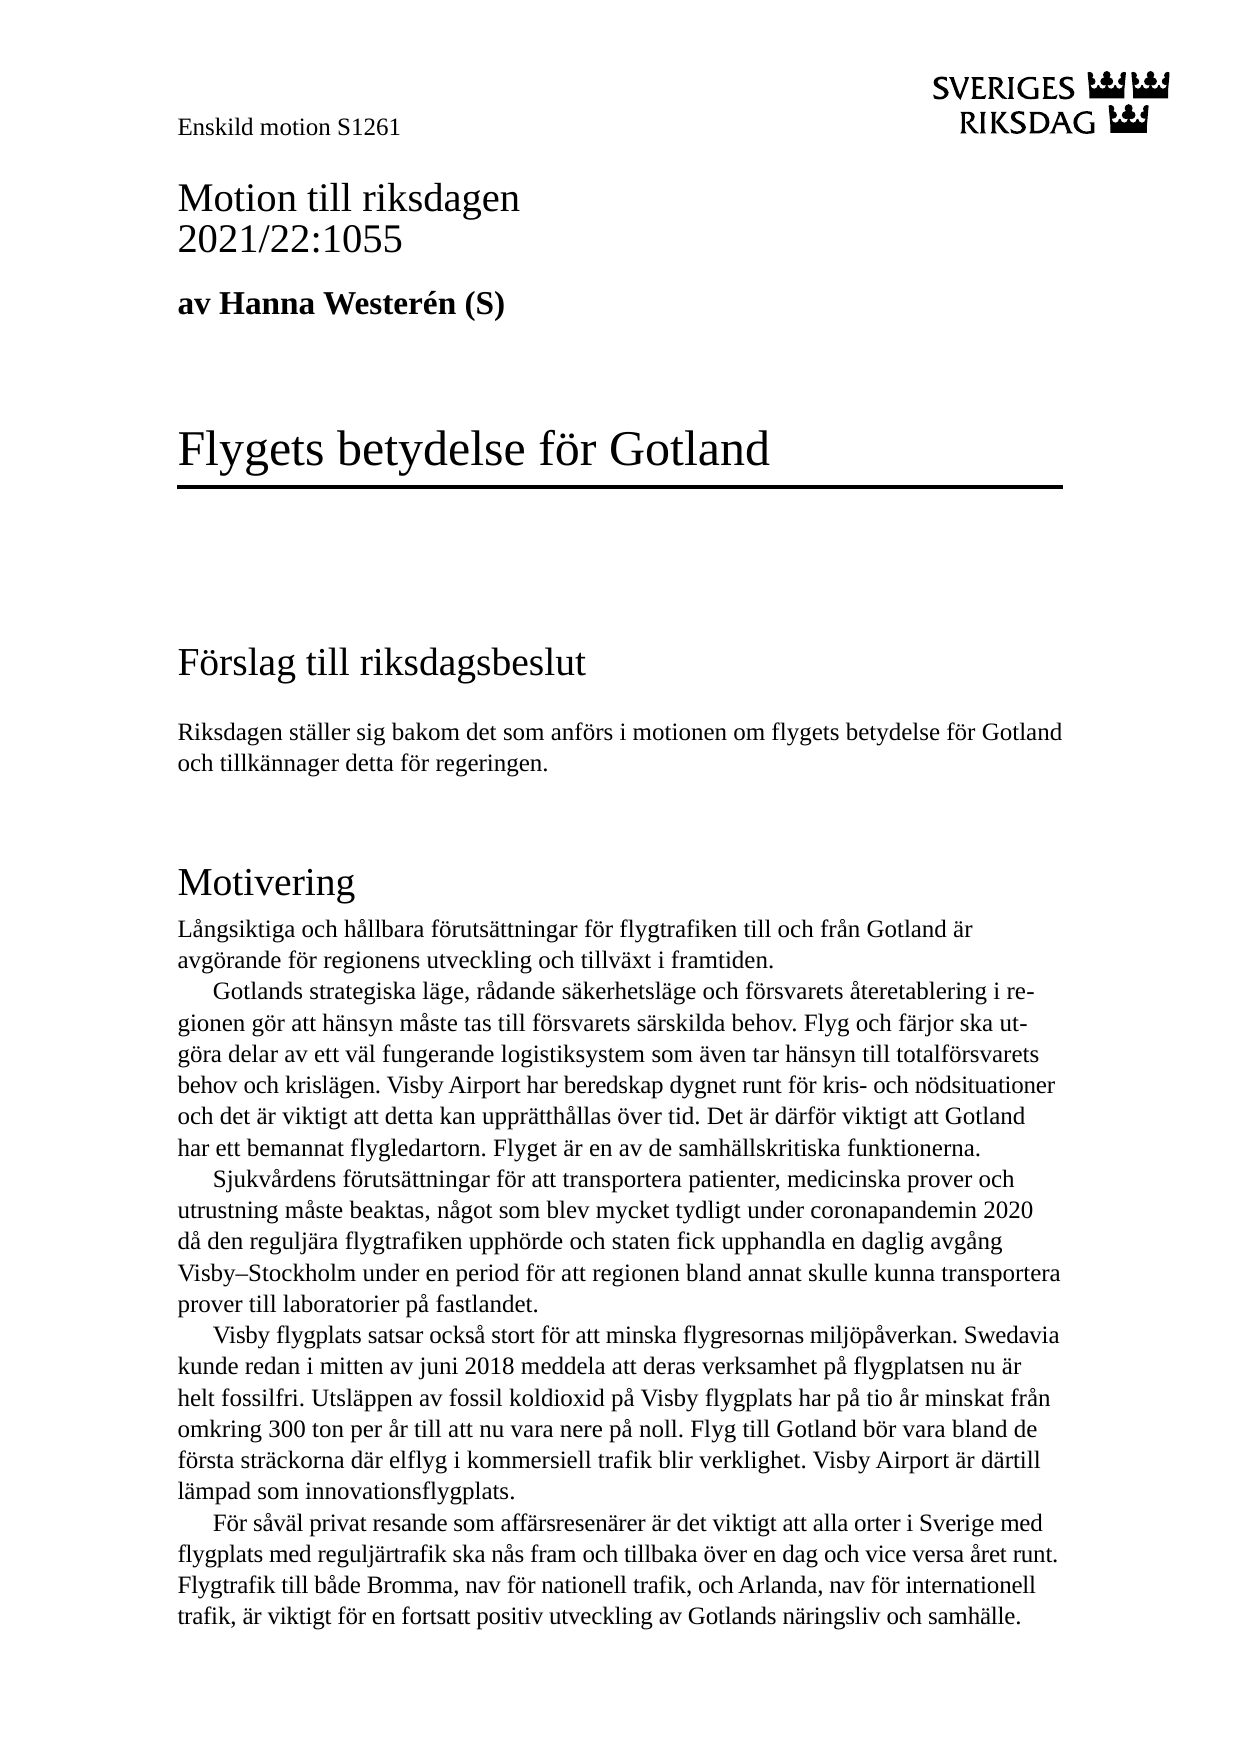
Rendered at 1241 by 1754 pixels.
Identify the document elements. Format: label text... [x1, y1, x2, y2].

text Sjukvårdens förutsättningar för att transportera patienter, medicinska prover och utrustning måste beaktas, något som blev mycket tydligt under coronapandemin 2020 då den reguljära flygtrafiken upphörde och staten fick upphandla en daglig avgång Visby–Stockholm under en period för att regionen bland annat skulle kunna transportera prover till laboratorier på fastlandet. [177, 1161, 1063, 1318]
text Gotlands strategiska läge, rådande säkerhetsläge och försvarets återetablering i regionen gör att hänsyn måste tas till försvarets särskilda behov. Flyg och färjor ska utgöra delar av ett väl fungerande logistiksystem som även tar hänsyn till totalförsvarets behov och krislägen. Visby Airport har beredskap dygnet runt för kris- och nödsituationer och det är viktigt att detta kan upprätthållas över tid. Det är därför viktigt att Gotland har ett bemannat flygledartorn. Flyget är en av de samhällskritiska funktionerna. [177, 974, 1063, 1161]
text Långsiktiga och hållbara förutsättningar för flygtrafiken till och från Gotland är avgörande för regionens utveckling och tillväxt i framtiden. [177, 911, 1063, 974]
text För såväl privat resande som affärsresenärer är det viktigt att alla orter i Sverige med flygplats med reguljärtrafik ska nås fram och tillbaka över en dag och vice versa året runt. Flygtrafik till både Bromma, nav för nationell trafik, och Arlanda, nav för internationell trafik, är viktigt för en fortsatt positiv utveckling av Gotlands näringsliv och samhälle. [177, 1505, 1063, 1630]
text Visby flygplats satsar också stort för att minska flygresornas miljöpåverkan. Swedavia kunde redan i mitten av juni 2018 meddela att deras verksamhet på flygplatsen nu är helt fossilfri. Utsläppen av fossil koldioxid på Visby flygplats har på tio år minskat från omkring 300 ton per år till att nu vara nere på noll. Flyg till Gotland bör vara bland de första sträckorna där elflyg i kommersiell trafik blir verklighet. Visby Airport är därtill lämpad som innovationsflygplats. [177, 1318, 1063, 1505]
